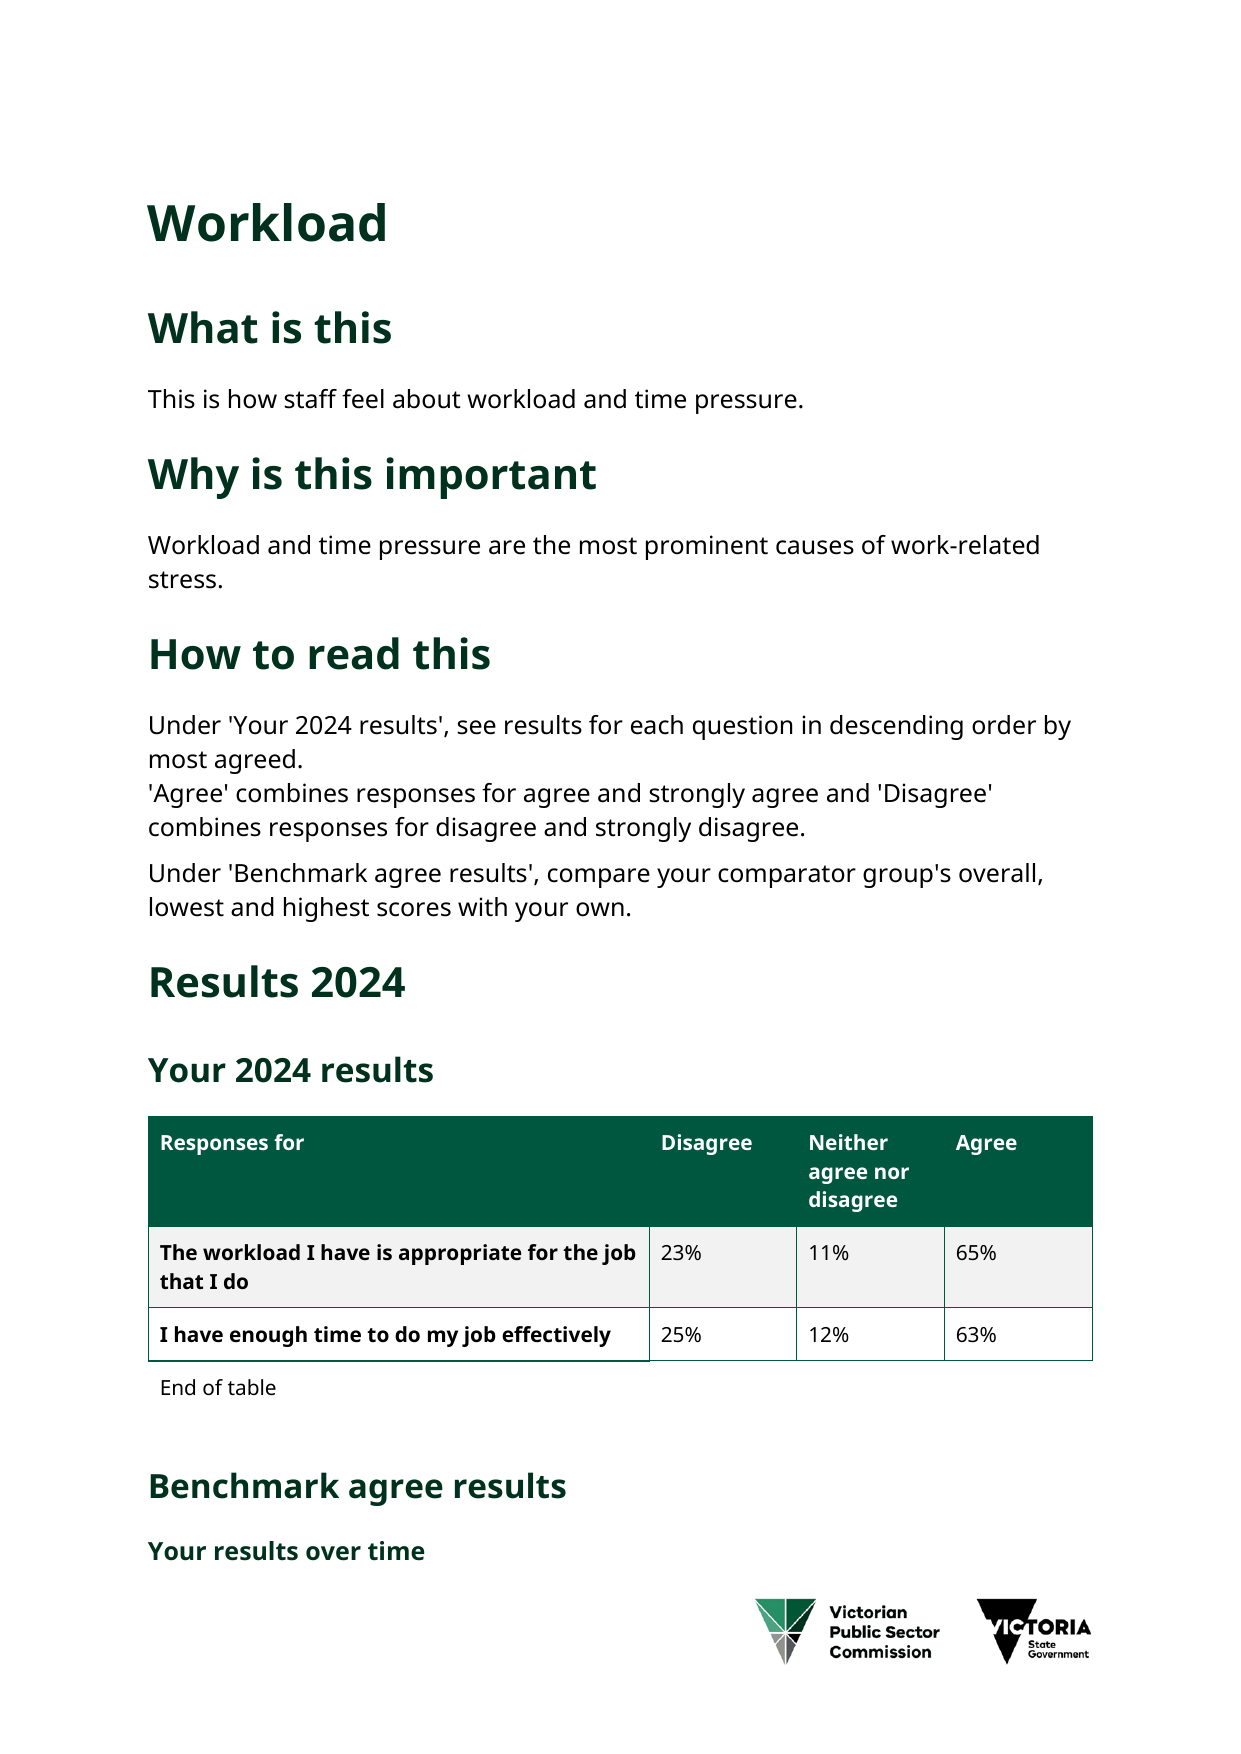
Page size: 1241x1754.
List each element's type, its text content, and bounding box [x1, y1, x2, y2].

text Workload and time pressure are the most prominent causes of work-related stress. [148, 527, 1092, 595]
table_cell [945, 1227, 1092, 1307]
subtitle Results 2024 [148, 953, 1092, 1010]
text Under 'Benchmark agree results', compare your comparator group's overall, lowest and highest scores with your own. [148, 856, 1092, 924]
subtitle Benchmark agree results [148, 1463, 1092, 1508]
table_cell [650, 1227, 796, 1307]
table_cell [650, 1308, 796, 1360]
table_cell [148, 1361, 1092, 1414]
subtitle Your 2024 results [148, 1046, 1092, 1092]
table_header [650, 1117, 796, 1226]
subtitle What is this [148, 299, 1092, 355]
subtitle Why is this important [148, 444, 1092, 501]
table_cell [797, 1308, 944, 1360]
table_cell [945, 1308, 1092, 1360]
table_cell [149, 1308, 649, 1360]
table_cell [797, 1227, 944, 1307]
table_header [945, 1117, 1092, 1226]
subtitle How to read this [148, 624, 1092, 681]
text Under 'Your 2024 results', see results for each question in descending order by most agreed. 'Agree' combines responses for agree and strongly agree and 'Disagree' combines responses for disagree and strongly disagree. [148, 707, 1092, 843]
subtitle Workload [148, 188, 1092, 256]
text This is how staff feel about workload and time pressure. [148, 381, 1092, 415]
subtitle Your results over time [148, 1534, 1092, 1568]
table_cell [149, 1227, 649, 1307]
picture [754, 1598, 1093, 1666]
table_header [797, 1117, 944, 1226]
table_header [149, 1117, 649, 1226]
